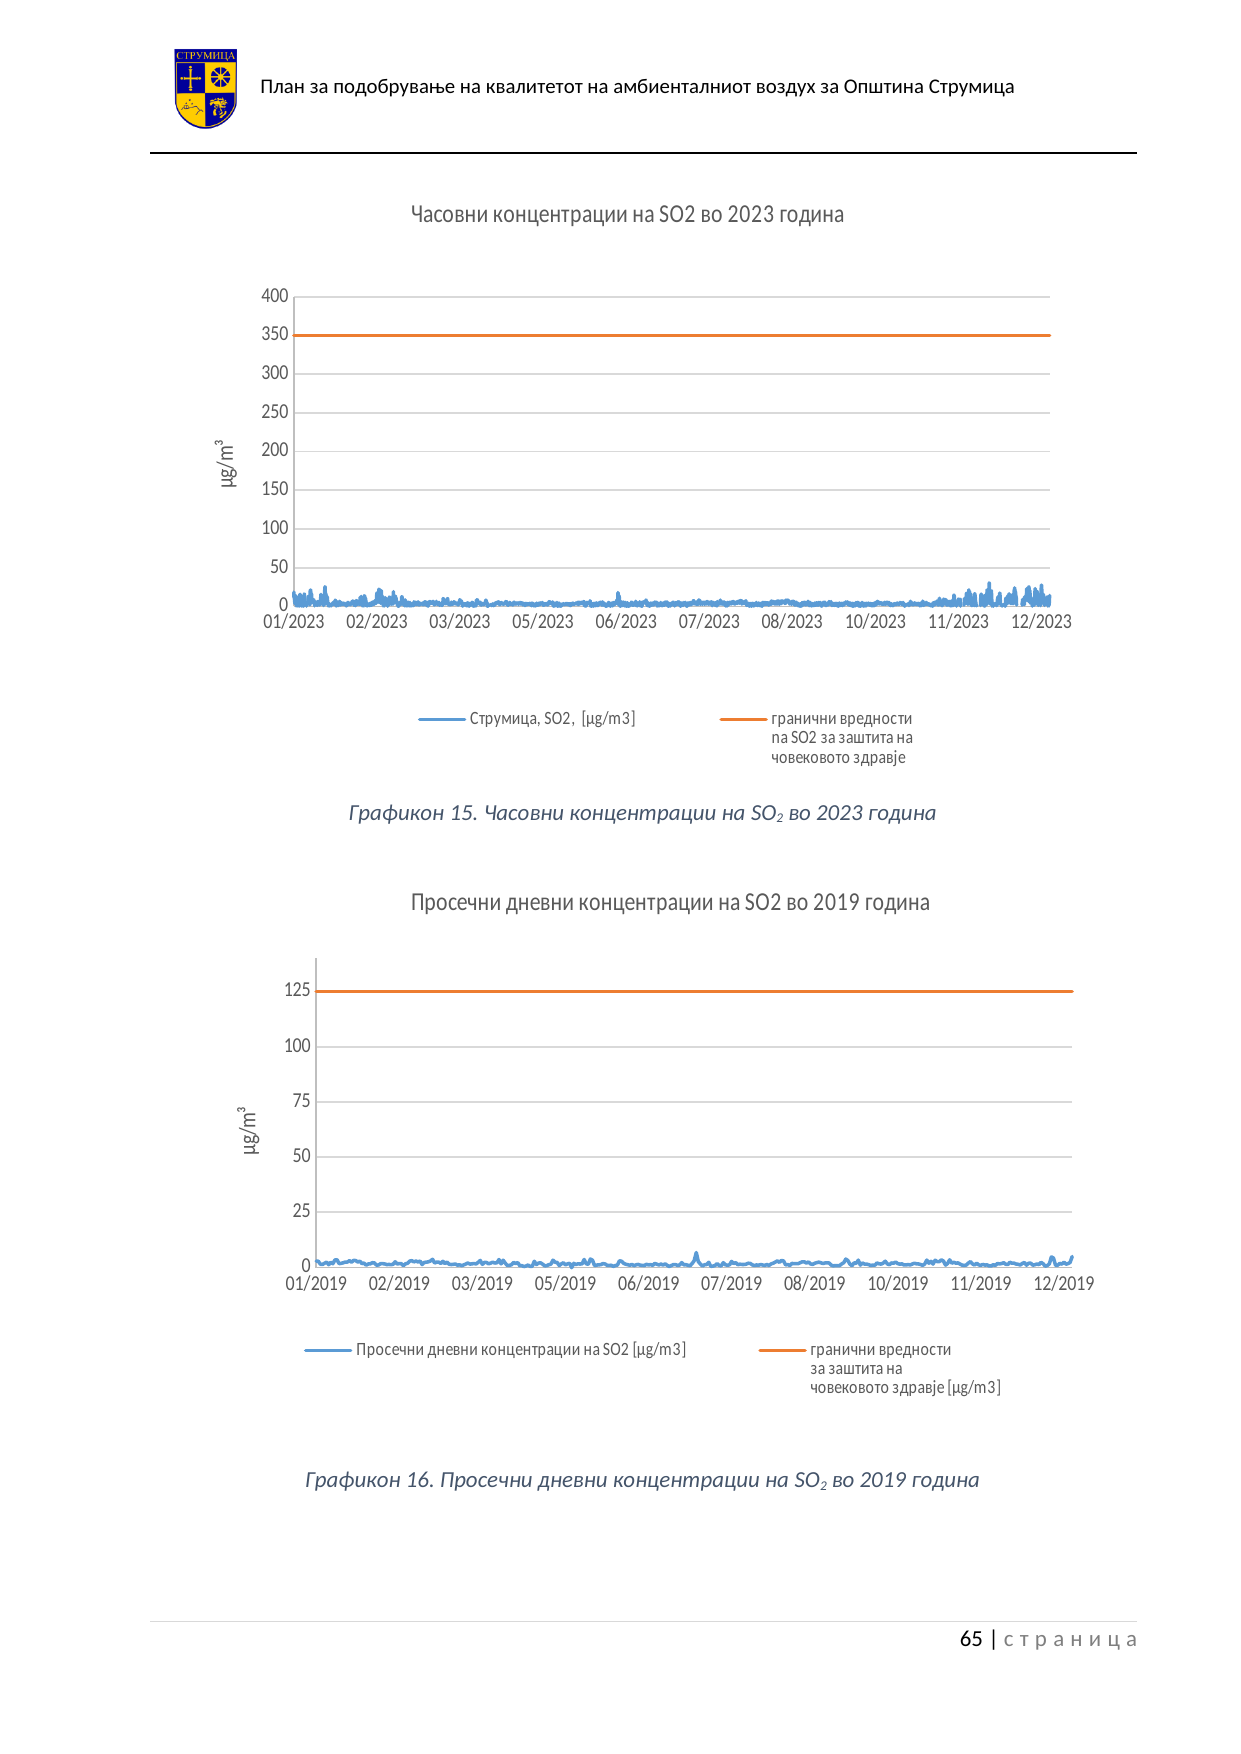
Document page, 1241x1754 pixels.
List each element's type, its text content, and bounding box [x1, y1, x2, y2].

text Графикон 15. Часовни концентрации на SO2 во 2023 година [150, 798, 1137, 826]
picture [174, 48, 237, 129]
text Графикон 16. Просечни дневни концентрации на SO2 во 2019 година [150, 1466, 1137, 1494]
